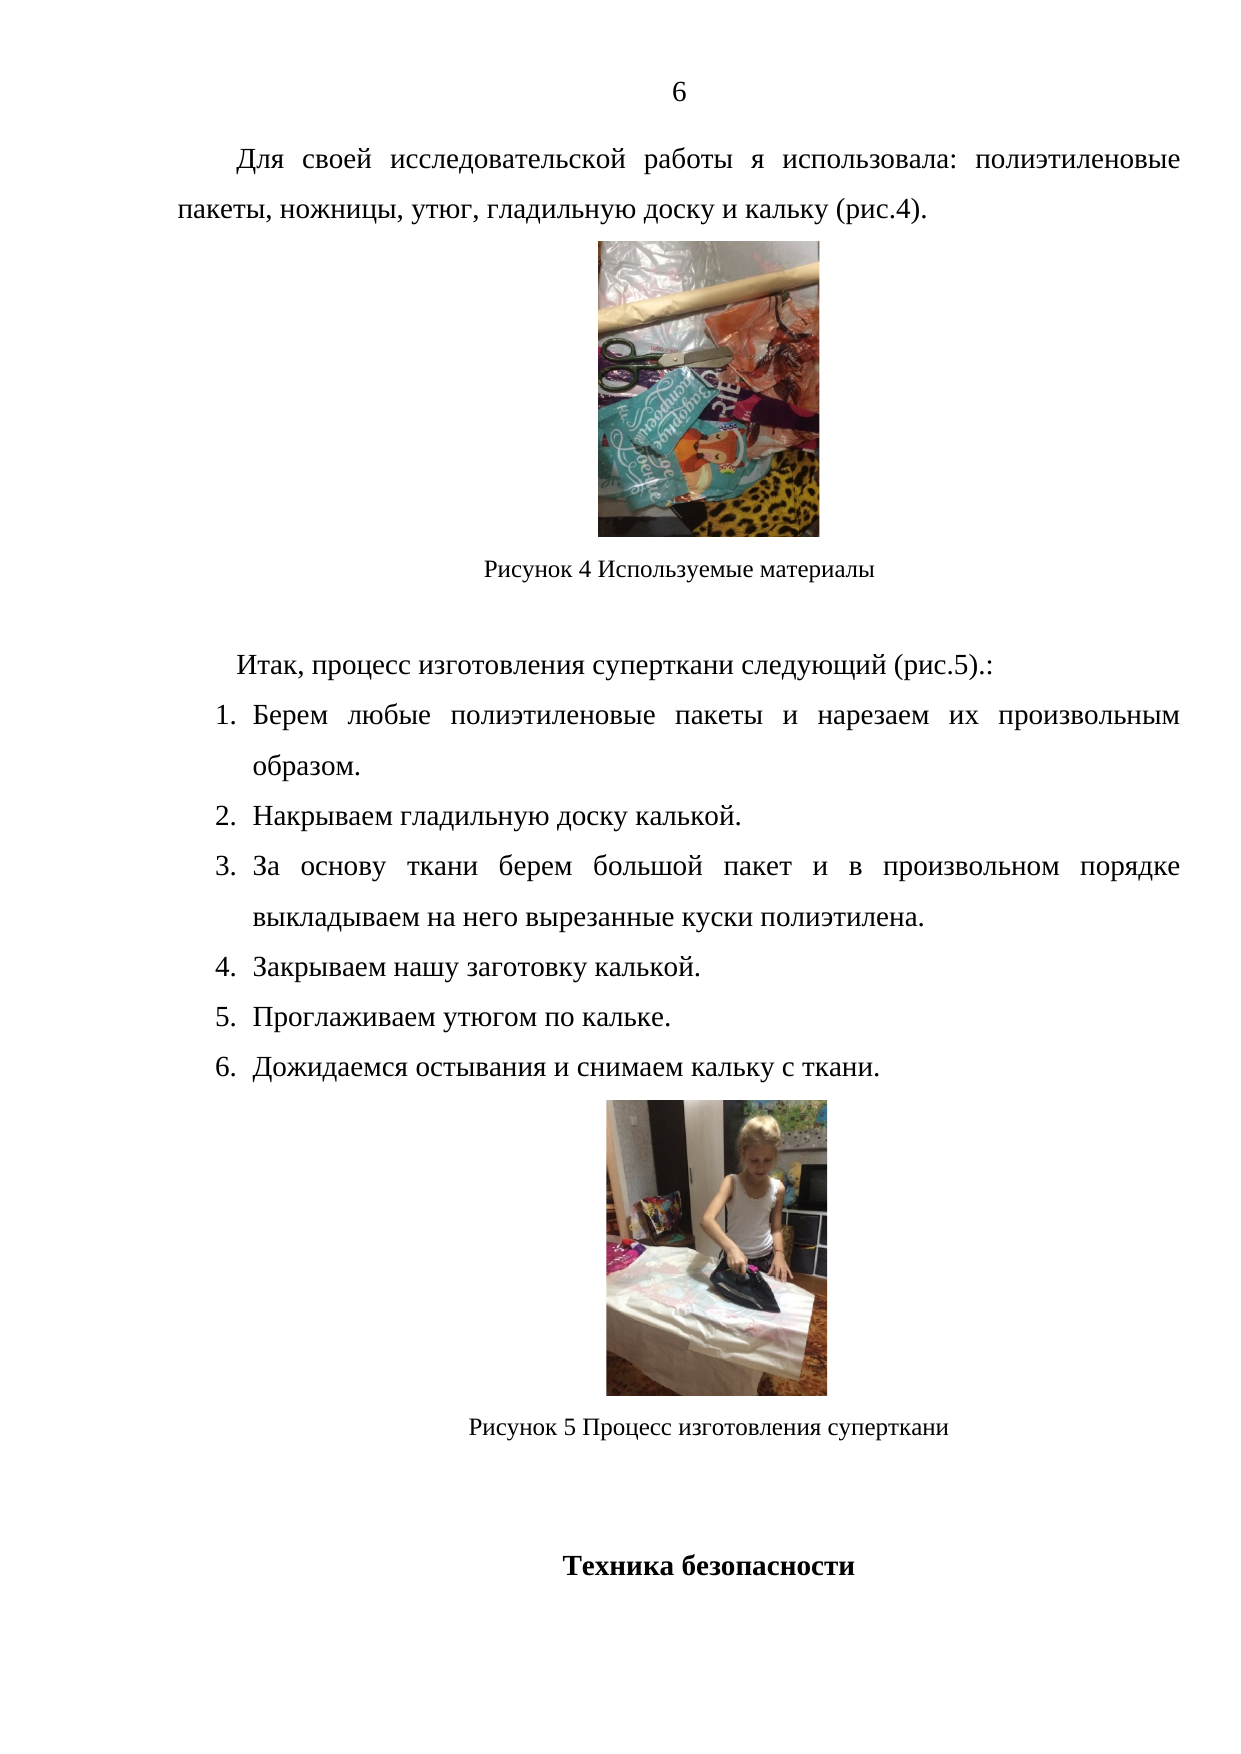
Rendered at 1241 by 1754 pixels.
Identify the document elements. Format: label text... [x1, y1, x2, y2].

list Берем любые полиэтиленовые пакеты и нарезаем их произвольным образом. [215, 697, 1181, 781]
picture [606, 1100, 828, 1396]
text Техника безопасности [177, 1548, 1181, 1582]
list Дожидаемся остывания и снимаем кальку с ткани. [215, 1049, 1181, 1083]
text Рисунок 4 Используемые материалы [177, 554, 1181, 582]
list Закрываем нашу заготовку калькой. [215, 949, 1181, 982]
list Накрываем гладильную доску калькой. [215, 798, 1181, 832]
text Итак, процесс изготовления суперткани следующий (рис.5).: [177, 647, 1181, 681]
list Проглаживаем утюгом по кальке. [215, 999, 1181, 1033]
list За основу ткани берем большой пакет и в произвольном порядке выкладываем на него вырезанные куски полиэтилена. [215, 848, 1181, 932]
text Для своей исследовательской работы я использовала: полиэтиленовые пакеты, ножницы, утюг, гладильную доску и кальку (рис.4). [177, 141, 1181, 225]
text Рисунок 5 Процесс изготовления суперткани [177, 1412, 1181, 1441]
picture [598, 241, 820, 537]
